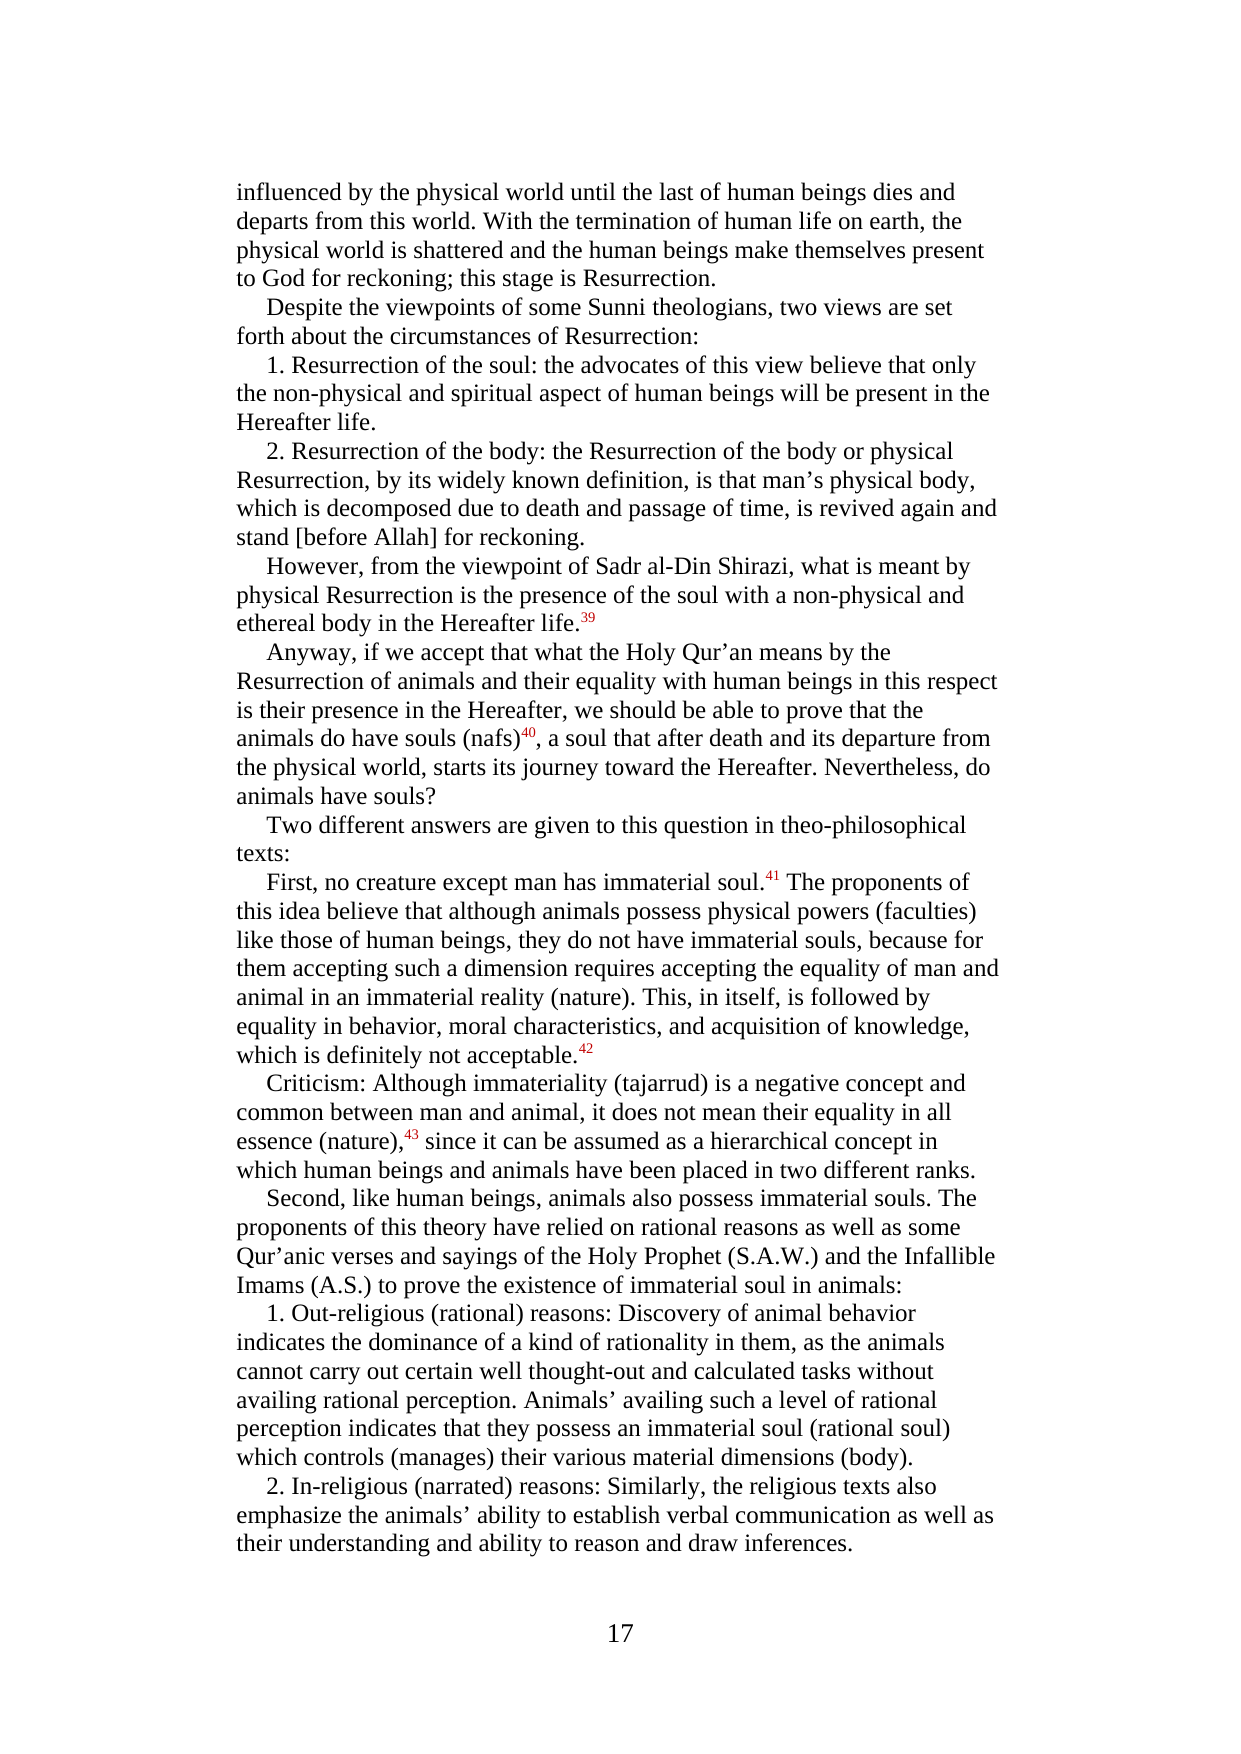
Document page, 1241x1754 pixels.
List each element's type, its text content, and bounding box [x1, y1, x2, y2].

text Second, like human beings, animals also possess immaterial souls. The proponents of this theory have relied on rational reasons as well as some Qur’anic verses and sayings of the Holy Prophet (S.A.W.) and the Infallible Imams (A.S.) to prove the existence of immaterial soul in animals: [236, 1183, 1004, 1298]
text 1. Out-religious (rational) reasons: Discovery of animal behavior indicates the dominance of a kind of rationality in them, as the animals cannot carry out certain well thought-out and calculated tasks without availing rational perception. Animals’ availing such a level of rational perception indicates that they possess an immaterial soul (rational soul) which controls (manages) their various material dimensions (body). [236, 1298, 1004, 1471]
text First, no creature except man has immaterial soul.41 The proponents of this idea believe that although animals possess physical powers (faculties) like those of human beings, they do not have immaterial souls, because for them accepting such a dimension requires accepting the equality of man and animal in an immaterial reality (nature). This, in itself, is followed by equality in behavior, moral characteristics, and acquisition of knowledge, which is definitely not acceptable.42 [236, 867, 1004, 1068]
text Criticism: Although immateriality (tajarrud) is a negative concept and common between man and animal, it does not mean their equality in all essence (nature),43 since it can be assumed as a hierarchical concept in which human beings and animals have been placed in two different ranks. [236, 1068, 1004, 1183]
text Anyway, if we accept that what the Holy Qur’an means by the Resurrection of animals and their equality with human beings in this respect is their presence in the Hereafter, we should be able to prove that the animals do have souls (nafs)40, a soul that after death and its departure from the physical world, starts its journey toward the Hereafter. Nevertheless, do animals have souls? [236, 637, 1004, 810]
text Two different answers are given to this question in theo-philosophical texts: [236, 810, 1004, 867]
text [236, 177, 1004, 292]
text 1. Resurrection of the soul: the advocates of this view believe that only the non-physical and spiritual aspect of human beings will be present in the Hereafter life. [236, 350, 1004, 436]
text 2. In-religious (narrated) reasons: Similarly, the religious texts also emphasize the animals’ ability to establish verbal communication as well as their understanding and ability to reason and draw inferences. [236, 1471, 1004, 1557]
text 2. Resurrection of the body: the Resurrection of the body or physical Resurrection, by its widely known definition, is that man’s physical body, which is decomposed due to death and passage of time, is revived again and stand [before Allah] for reckoning. [236, 436, 1004, 551]
text However, from the viewpoint of Sadr al-Din Shirazi, what is meant by physical Resurrection is the presence of the soul with a non-physical and ethereal body in the Hereafter life.39 [236, 551, 1004, 637]
text Despite the viewpoints of some Sunni theologians, two views are set forth about the circumstances of Resurrection: [236, 292, 1004, 350]
